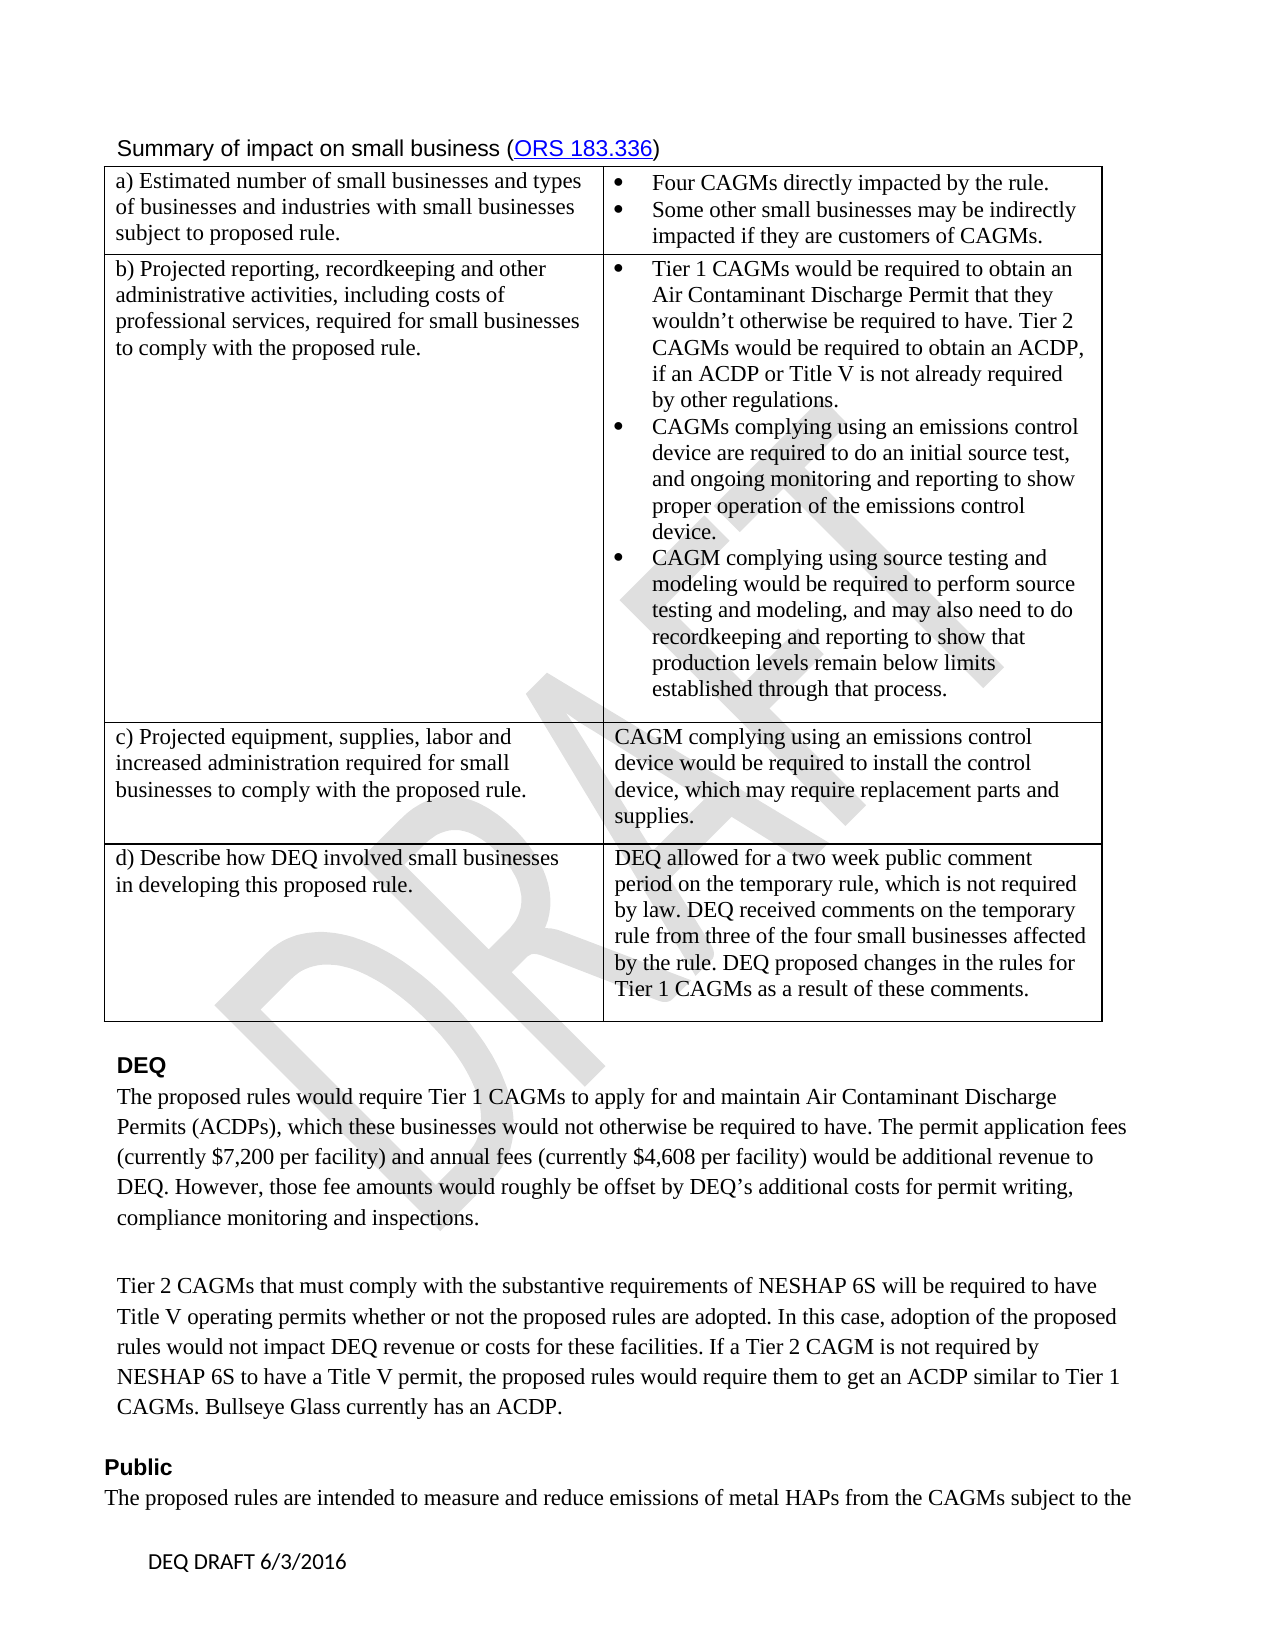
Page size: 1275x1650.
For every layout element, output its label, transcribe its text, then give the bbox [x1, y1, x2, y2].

table_header a) Estimated number of small businesses and types of businesses and industries with small businesses subject to proposed rule. [105, 167, 603, 253]
table_cell b) Projected reporting, recordkeeping and other administrative activities, including costs of professional services, required for small businesses to comply with the proposed rule. [105, 255, 603, 722]
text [104, 1484, 1148, 1511]
table_cell DEQ allowed for a two week public comment period on the temporary rule, which is not required by law. DEQ received comments on the temporary rule from three of the four small businesses affected by the rule. DEQ proposed changes in the rules for Tier 1 CAGMs as a result of these comments. [604, 845, 1101, 1021]
table_cell d) Describe how DEQ involved small businesses in developing this proposed rule. [105, 845, 603, 1021]
text Summary of impact on small business (ORS 183.336) [117, 135, 1169, 161]
table_cell c) Projected equipment, supplies, labor and increased administration required for small businesses to comply with the proposed rule. [105, 723, 603, 843]
text Tier 2 CAGMs that must comply with the substantive requirements of NESHAP 6S will be required to have Title V operating permits whether or not the proposed rules are adopted. In this case, adoption of the proposed rules would not impact DEQ revenue or costs for these facilities. If a Tier 2 CAGM is not required by NESHAP 6S to have a Title V permit, the proposed rules would require them to get an ACDP similar to Tier 1 CAGMs. Bullseye Glass currently has an ACDP. [117, 1272, 1129, 1420]
table_header Four CAGMs directly impacted by the rule. Some other small businesses may be indirectly impacted if they are customers of CAGMs. [604, 167, 1101, 253]
subtitle Public [104, 1454, 1169, 1480]
subtitle DEQ [117, 1052, 1169, 1078]
table_cell Tier 1 CAGMs would be required to obtain an Air Contaminant Discharge Permit that they wouldn’t otherwise be required to have. Tier 2 CAGMs would be required to obtain an ACDP, if an ACDP or Title V is not already required by other regulations. CAGMs complying using an emissions control device are required to do an initial source test, and ongoing monitoring and reporting to show proper operation of the emissions control device. CAGM complying using source testing and modeling would be required to perform source testing and modeling, and may also need to do recordkeeping and reporting to show that production levels remain below limits established through that process. [604, 255, 1101, 722]
text The proposed rules would require Tier 1 CAGMs to apply for and maintain Air Contaminant Discharge Permits (ACDPs), which these businesses would not otherwise be required to have. The permit application fees (currently $7,200 per facility) and annual fees (currently $4,608 per facility) would be additional revenue to DEQ. However, those fee amounts would roughly be offset by DEQ’s additional costs for permit writing, compliance monitoring and inspections. [117, 1083, 1129, 1230]
table_cell CAGM complying using an emissions control device would be required to install the control device, which may require replacement parts and supplies. [604, 723, 1101, 843]
